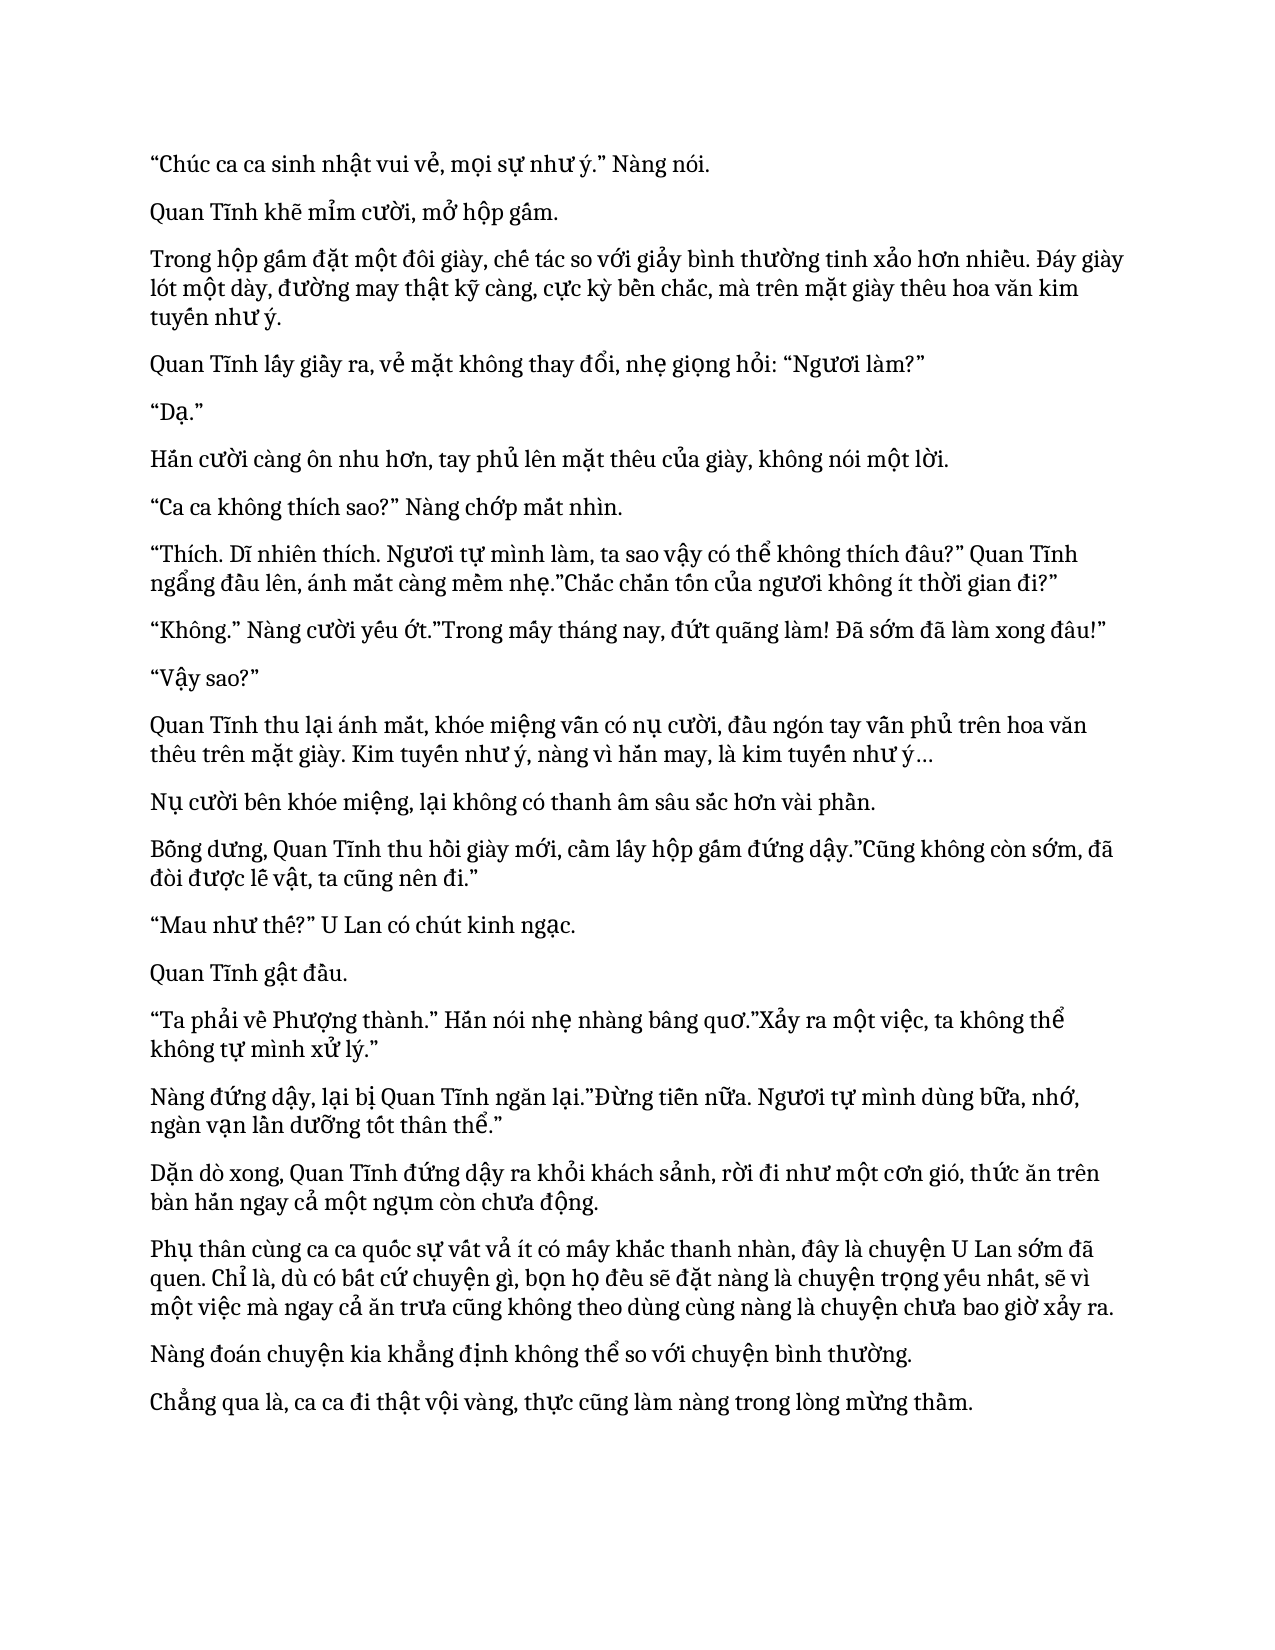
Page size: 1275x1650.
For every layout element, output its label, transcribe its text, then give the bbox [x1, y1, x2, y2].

text Nàng đoán chuyện kia khẳng định không thể so với chuyện bình thường. [150, 1340, 1125, 1369]
text Hắn cười càng ôn nhu hơn, tay phủ lên mặt thêu của giày, không nói một lời. [150, 445, 1125, 474]
text Chẳng qua là, ca ca đi thật vội vàng, thực cũng làm nàng trong lòng mừng thầm. [150, 1387, 1125, 1416]
text Nàng đứng dậy, lại bị Quan Tĩnh ngăn lại.”Đừng tiễn nữa. Ngươi tự mình dùng bữa, nhớ, ngàn vạn lần dưỡng tốt thân thể.” [150, 1082, 1125, 1140]
text Quan Tĩnh thu lại ánh mắt, khóe miệng vẫn có nụ cười, đầu ngón tay vẫn phủ trên hoa văn thêu trên mặt giày. Kim tuyến như ý, nàng vì hắn may, là kim tuyến như ý… [150, 711, 1125, 769]
text Quan Tĩnh gật đầu. [150, 959, 1125, 987]
text Nụ cười bên khóe miệng, lại không có thanh âm sâu sắc hơn vài phần. [150, 787, 1125, 816]
text “Thích. Dĩ nhiên thích. Ngươi tự mình làm, ta sao vậy có thể không thích đâu?” Quan Tĩnh ngẩng đầu lên, ánh mắt càng mềm nhẹ.”Chắc chắn tốn của ngươi không ít thời gian đi?” [150, 540, 1125, 597]
text “Ca ca không thích sao?” Nàng chớp mắt nhìn. [150, 492, 1125, 521]
text “Chúc ca ca sinh nhật vui vẻ, mọi sự như ý.” Nàng nói. [150, 150, 1125, 179]
text Quan Tĩnh khẽ mỉm cười, mở hộp gấm. [150, 197, 1125, 226]
text Trong hộp gấm đặt một đôi giày, chế tác so với giảy bình thường tinh xảo hơn nhiều. Đáy giày lót một dày, đường may thật kỹ càng, cực kỳ bền chắc, mà trên mặt giày thêu hoa văn kim tuyến như ý. [150, 245, 1125, 331]
text Bỗng dưng, Quan Tĩnh thu hồi giày mới, cầm lấy hộp gấm đứng dậy.”Cũng không còn sớm, đã đòi được lễ vật, ta cũng nên đi.” [150, 835, 1125, 892]
text “Vậy sao?” [150, 664, 1125, 692]
text Quan Tĩnh lấy giầy ra, vẻ mặt không thay đổi, nhẹ giọng hỏi: “Ngươi làm?” [150, 350, 1125, 379]
text Dặn dò xong, Quan Tĩnh đứng dậy ra khỏi khách sảnh, rời đi như một cơn gió, thức ăn trên bàn hắn ngay cả một ngụm còn chưa động. [150, 1159, 1125, 1216]
text “Dạ.” [150, 397, 1125, 426]
text “Không.” Nàng cười yếu ớt.”Trong mấy tháng nay, đứt quãng làm! Đã sớm đã làm xong đâu!” [150, 616, 1125, 645]
text “Mau như thế?” U Lan có chút kinh ngạc. [150, 911, 1125, 940]
text Phụ thân cùng ca ca quốc sự vất vả ít có mấy khắc thanh nhàn, đây là chuyện U Lan sớm đã quen. Chỉ là, dù có bất cứ chuyện gì, bọn họ đều sẽ đặt nàng là chuyện trọng yếu nhất, sẽ vì một việc mà ngay cả ăn trưa cũng không theo dùng cùng nàng là chuyện chưa bao giờ xảy ra. [150, 1235, 1125, 1321]
text “Ta phải về Phượng thành.” Hắn nói nhẹ nhàng bâng quơ.”Xảy ra một việc, ta không thể không tự mình xử lý.” [150, 1006, 1125, 1064]
